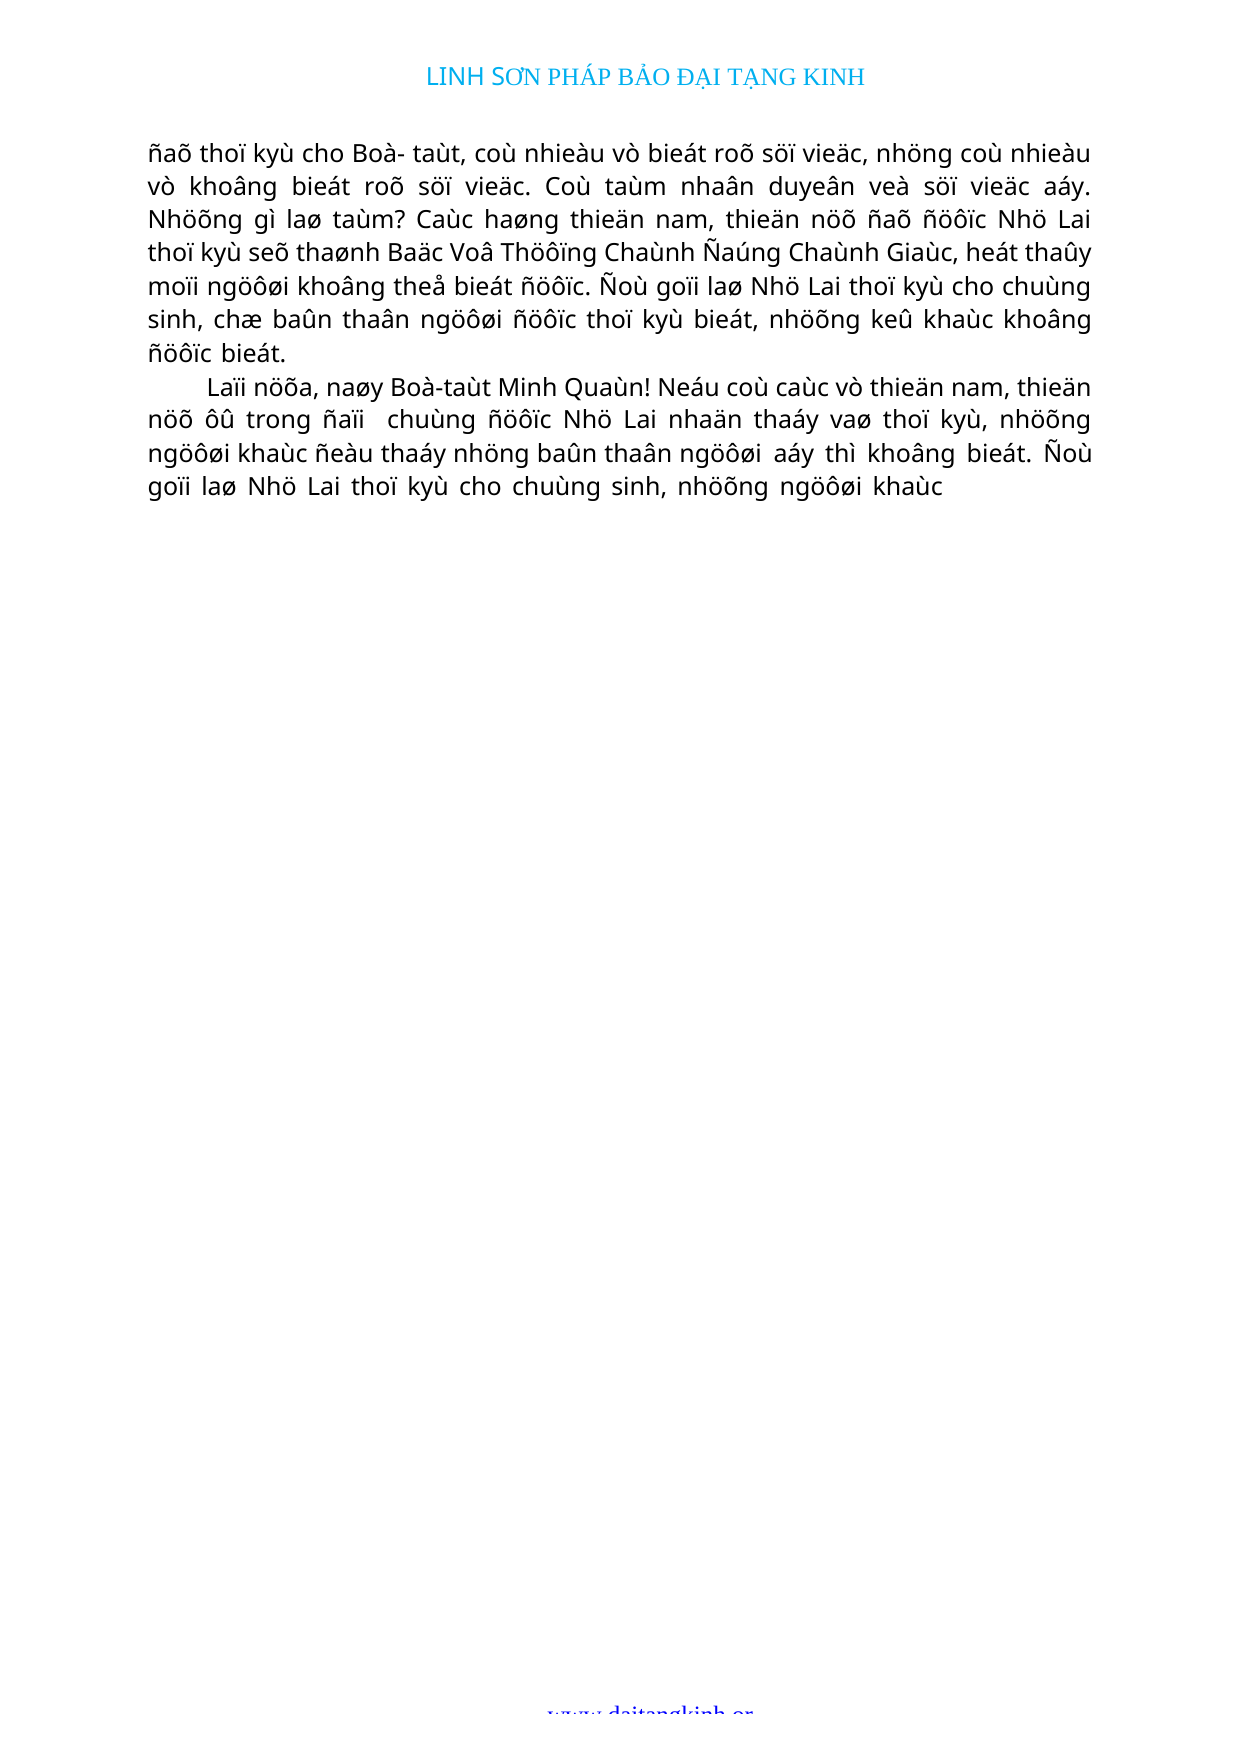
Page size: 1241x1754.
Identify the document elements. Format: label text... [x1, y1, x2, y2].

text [147, 135, 1093, 369]
text Laïi nöõa, naøy Boà-taùt Minh Quaùn! Neáu coù caùc vò thieän nam, thieän nöõ ôû trong ñaïi chuùng ñöôïc Nhö Lai nhaän thaáy vaø thoï kyù, nhöõng ngöôøi khaùc ñeàu thaáy nhöng baûn thaân ngöôøi aáy thì khoâng bieát. Ñoù goïi laø Nhö Lai thoï kyù cho chuùng sinh, nhöõng ngöôøi khaùc [147, 369, 1093, 503]
